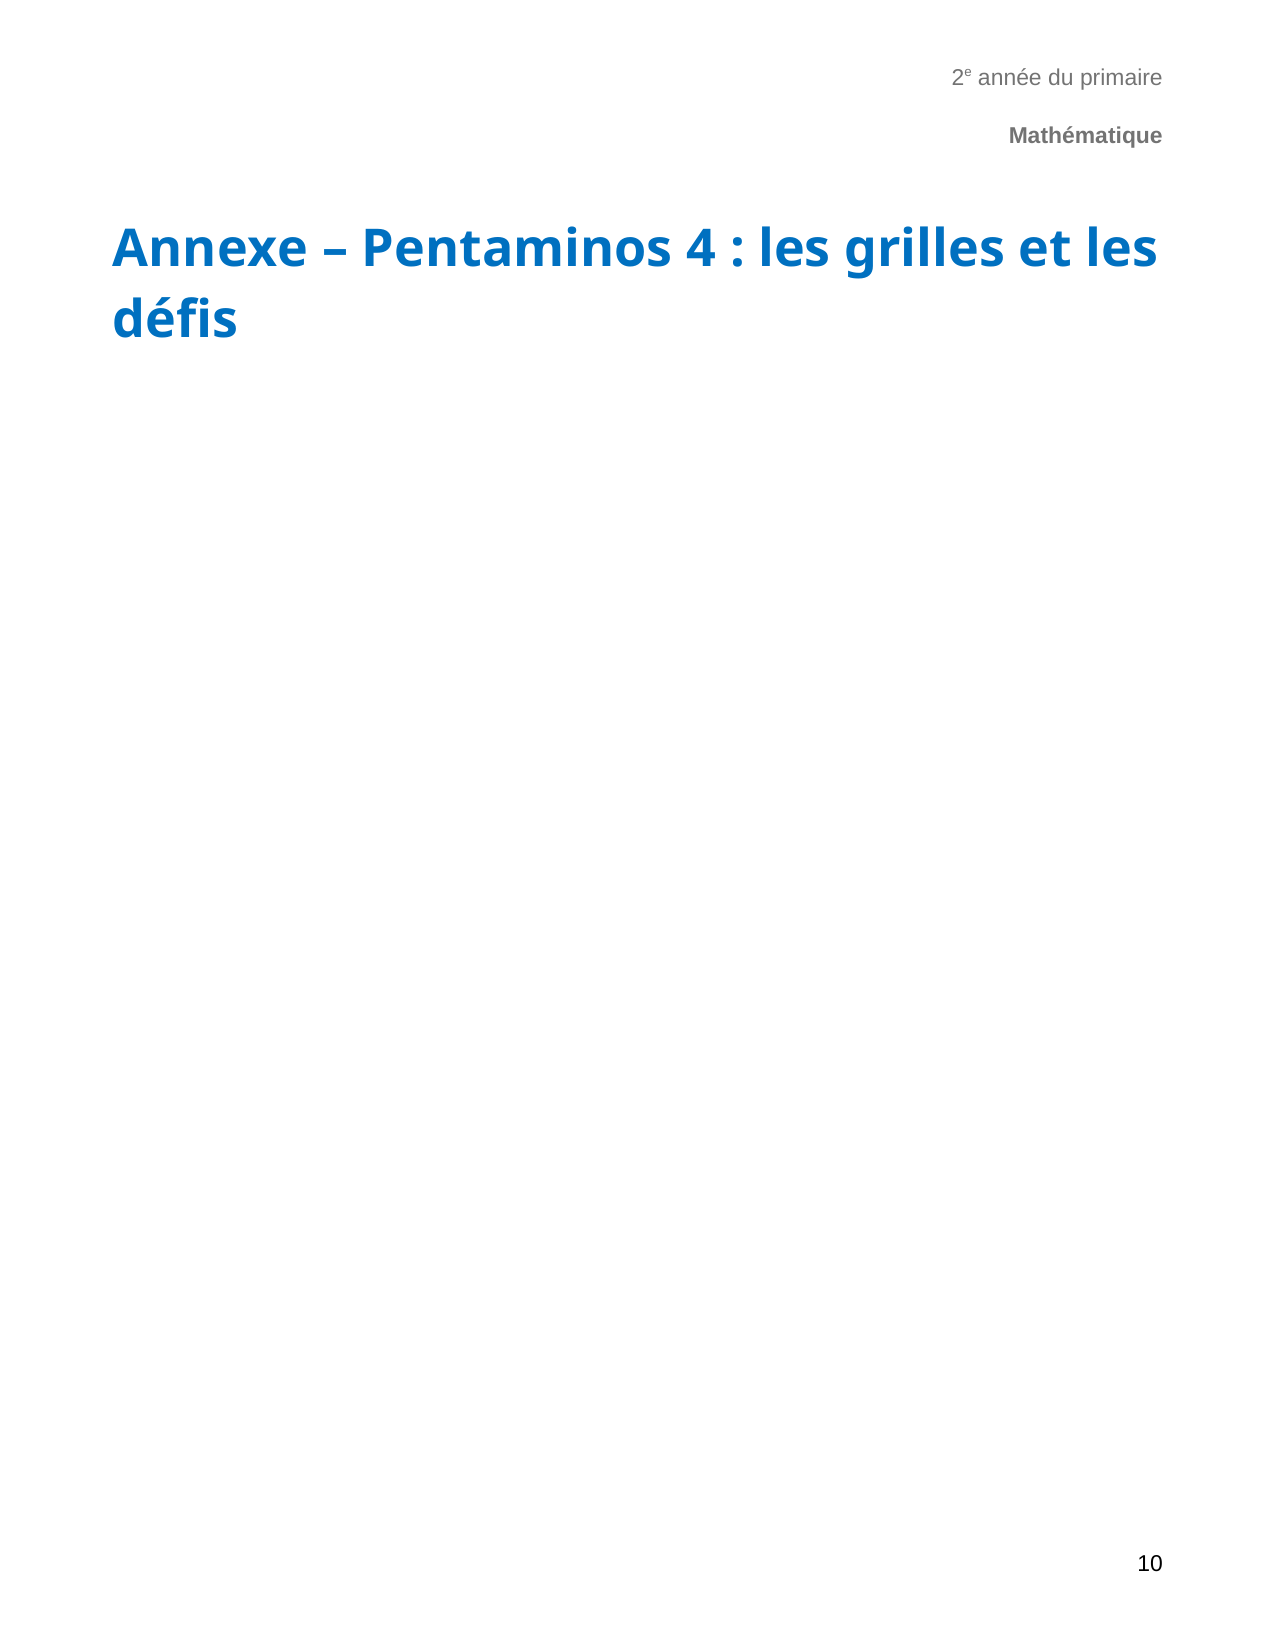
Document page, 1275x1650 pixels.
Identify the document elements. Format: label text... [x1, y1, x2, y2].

text Mathématique [112, 122, 1162, 148]
text Annexe – Pentaminos 4 : les grilles et les défis [112, 211, 1162, 353]
